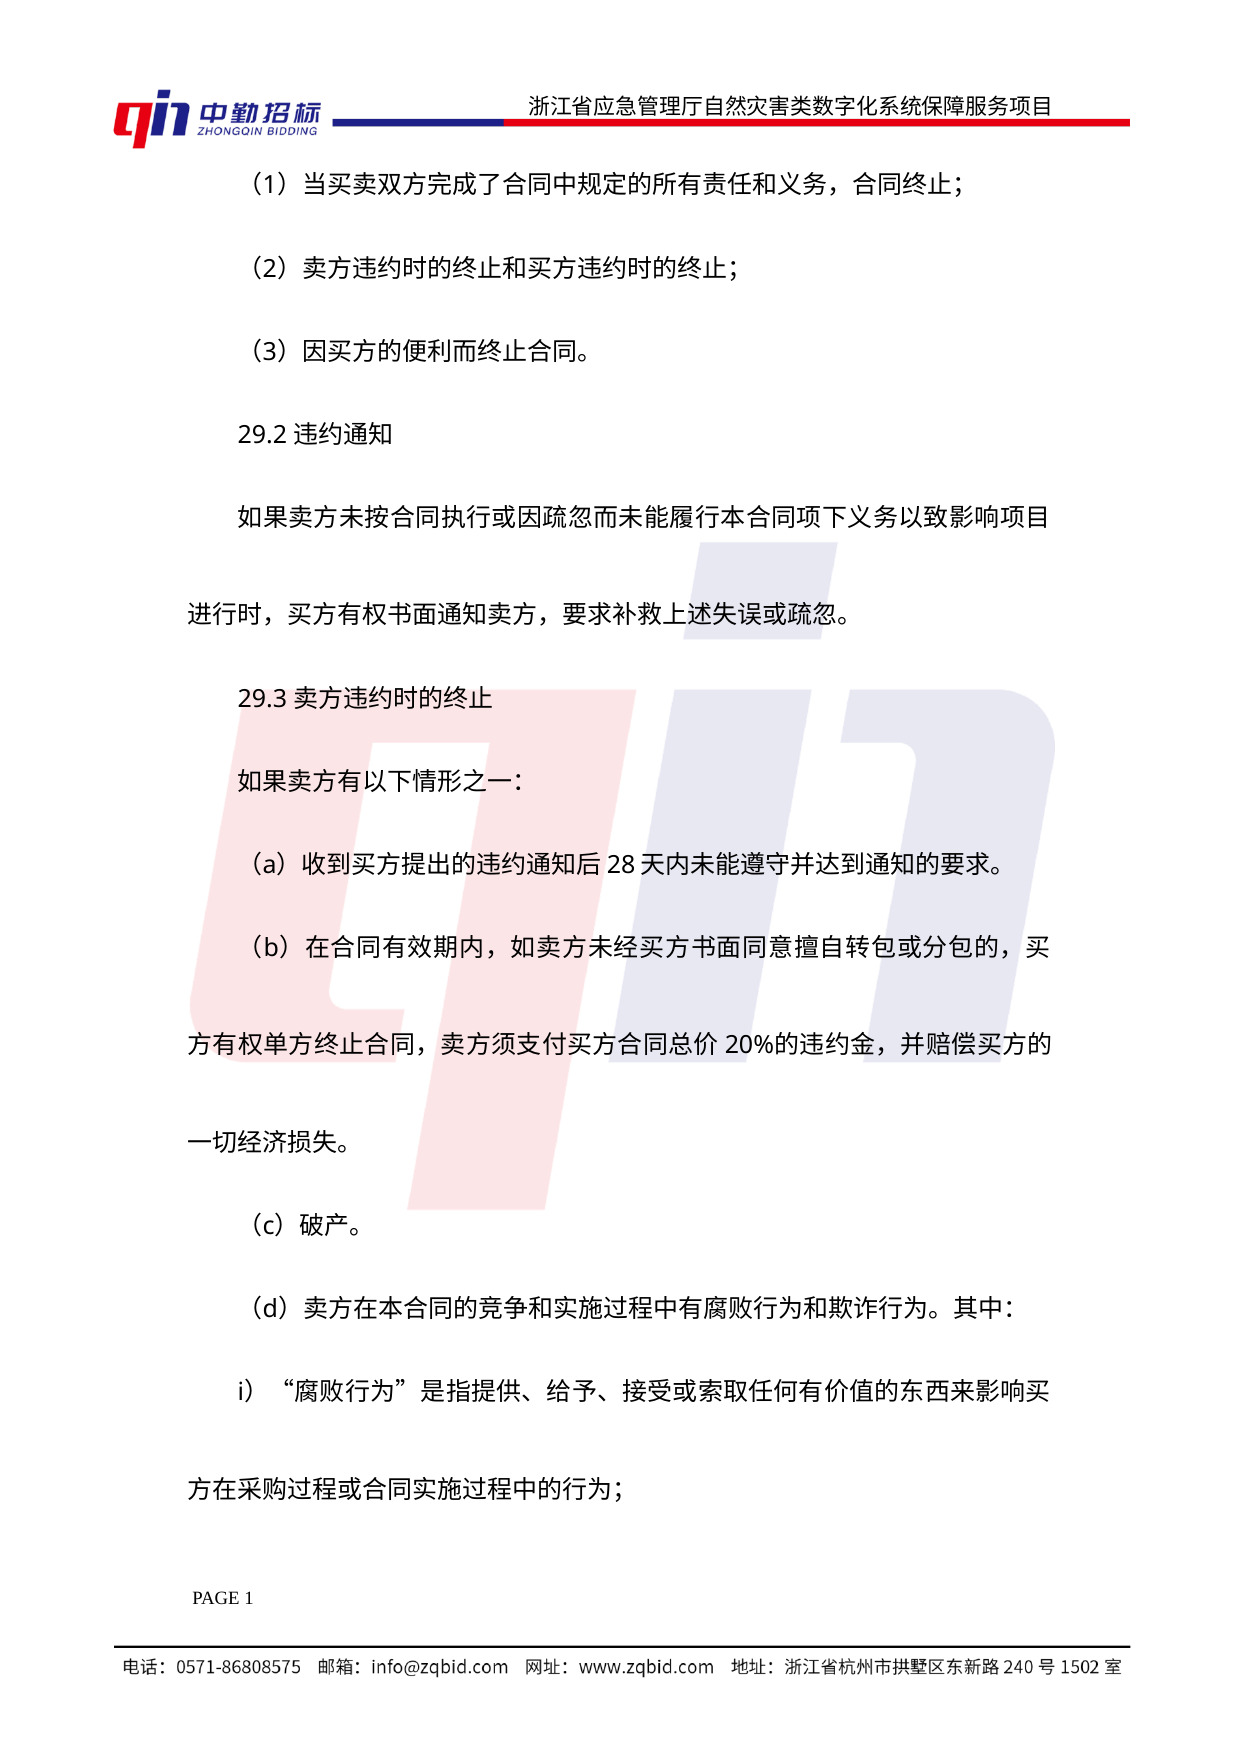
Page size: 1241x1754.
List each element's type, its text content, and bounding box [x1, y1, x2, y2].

text 29.2 违约通知 [187, 400, 1053, 465]
text （3）因买方的便利而终止合同。 [187, 317, 1053, 382]
text （c）破产。 [187, 1191, 1053, 1256]
text i）“腐败行为”是指提供、给予、接受或索取任何有价值的东西来影响买方在采购过程或合同实施过程中的行为； [187, 1357, 1053, 1520]
text 29.3 卖方违约时的终止 [187, 664, 1053, 729]
text （d）卖方在本合同的竞争和实施过程中有腐败行为和欺诈行为。其中： [187, 1274, 1053, 1339]
text （2）卖方违约时的终止和买方违约时的终止； [187, 234, 1053, 299]
text 如果卖方未按合同执行或因疏忽而未能履行本合同项下义务以致影响项目进行时，买方有权书面通知卖方，要求补救上述失误或疏忽。 [187, 483, 1053, 646]
text （b）在合同有效期内，如卖方未经买方书面同意擅自转包或分包的，买方有权单方终止合同，卖方须支付买方合同总价20%的违约金，并赔偿买方的一切经济损失。 [187, 913, 1053, 1173]
text （a）收到买方提出的违约通知后28天内未能遵守并达到通知的要求。 [187, 830, 1053, 895]
picture [1, 0, 1241, 1753]
text （1）当买卖双方完成了合同中规定的所有责任和义务，合同终止； [187, 151, 1053, 216]
text 如果卖方有以下情形之一： [187, 747, 1053, 812]
